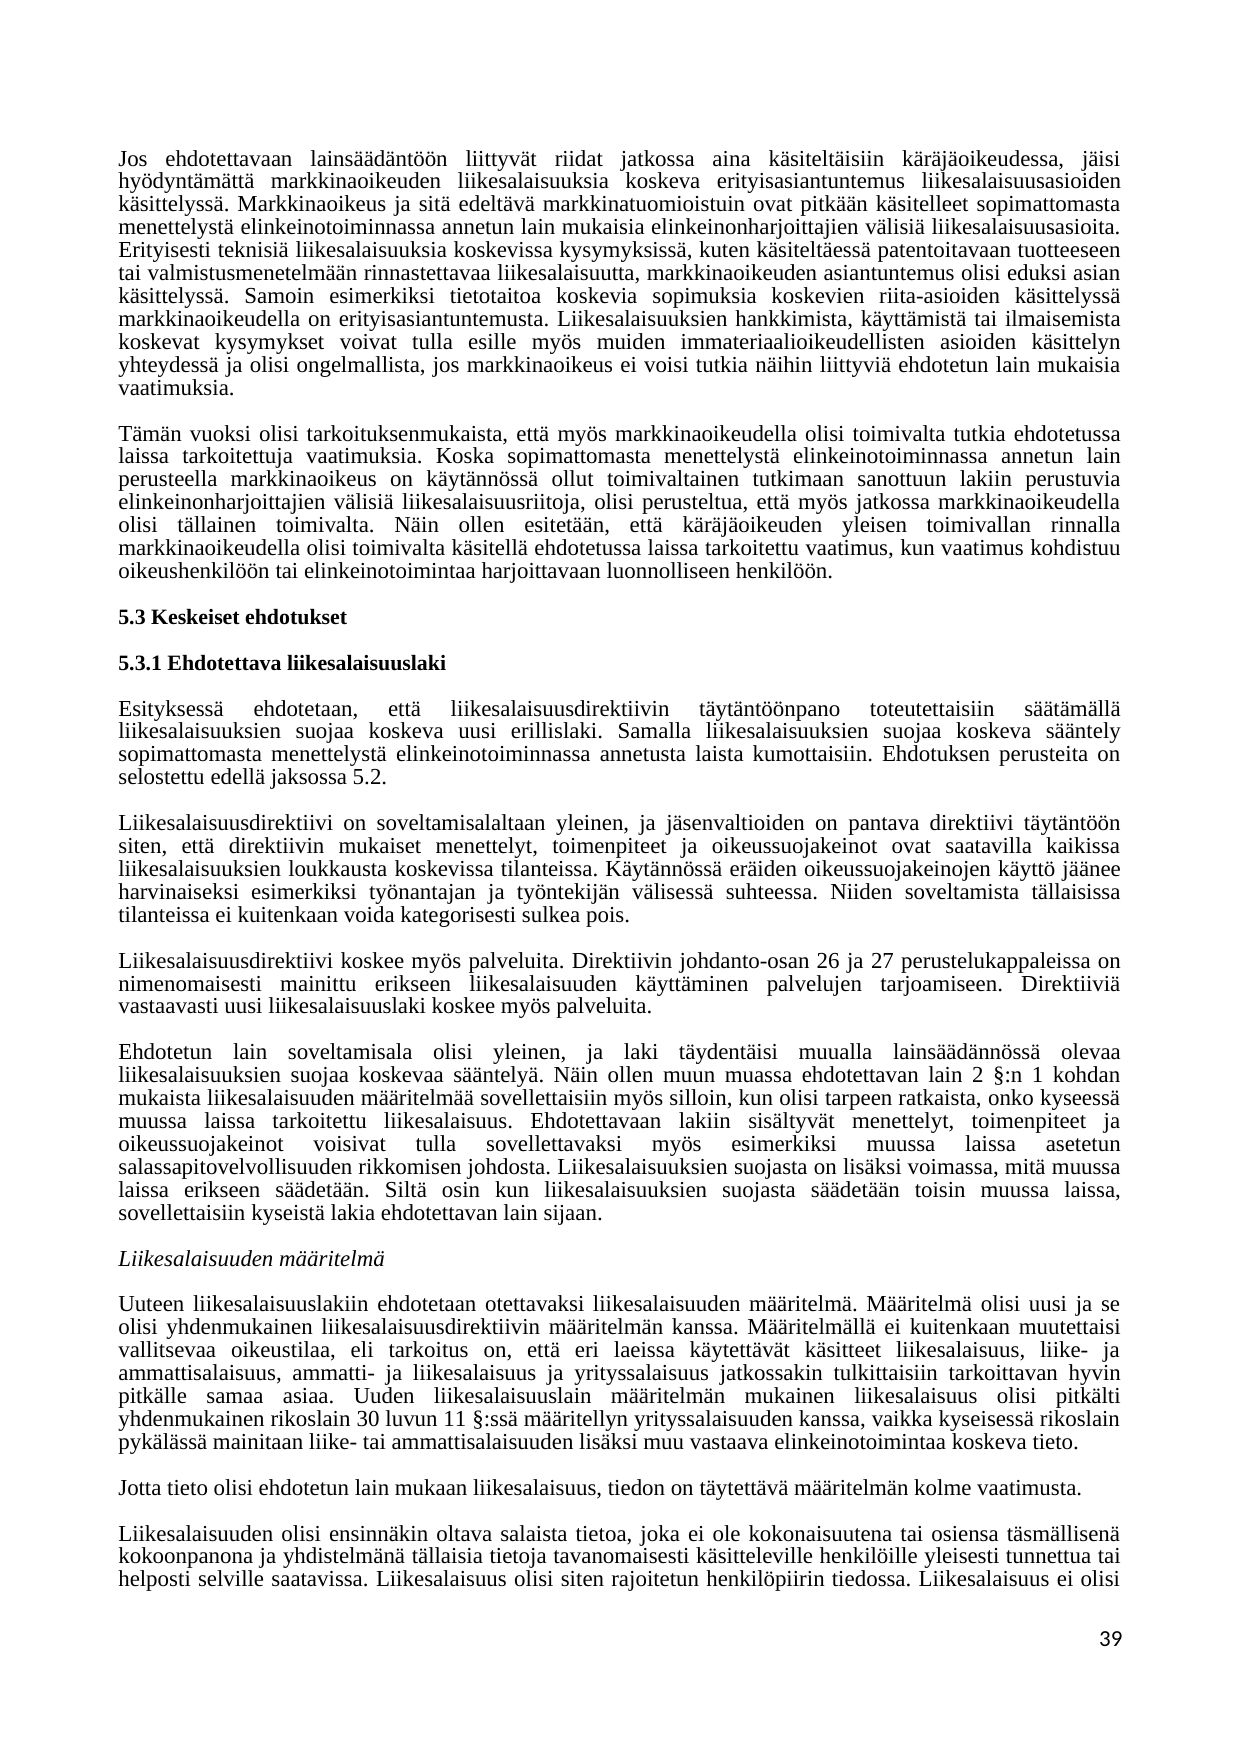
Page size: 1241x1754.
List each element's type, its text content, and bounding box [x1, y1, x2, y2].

text Uuteen liikesalaisuuslakiin ehdotetaan otettavaksi liikesalaisuuden määritelmä. Määritelmä olisi uusi ja se olisi yhdenmukainen liikesalaisuusdirektiivin määritelmän kanssa. Määritelmällä ei kuitenkaan muutettaisi vallitsevaa oikeustilaa, eli tarkoitus on, että eri laeissa käytettävät käsitteet liikesalaisuus, liike- ja ammattisalaisuus, ammatti- ja liikesalaisuus ja yrityssalaisuus jatkossakin tulkittaisiin tarkoittavan hyvin pitkälle samaa asiaa. Uuden liikesalaisuuslain määritelmän mukainen liikesalaisuus olisi pitkälti yhdenmukainen rikoslain 30 luvun 11 §:ssä määritellyn yrityssalaisuuden kanssa, vaikka kyseisessä rikoslain pykälässä mainitaan liike- tai ammattisalaisuuden lisäksi muu vastaava elinkeinotoimintaa koskeva tieto. [118, 1293, 1122, 1454]
text 5.3.1 Ehdotettava liikesalaisuuslaki [118, 652, 1122, 675]
text Liikesalaisuusdirektiivi koskee myös palveluita. Direktiivin johdanto-osan 26 ja 27 perustelukappaleissa on nimenomaisesti mainittu erikseen liikesalaisuuden käyttäminen palvelujen tarjoamiseen. Direktiiviä vastaavasti uusi liikesalaisuuslaki koskee myös palveluita. [118, 950, 1122, 1018]
text 5.3 Keskeiset ehdotukset [118, 606, 1122, 629]
text Jotta tieto olisi ehdotetun lain mukaan liikesalaisuus, tiedon on täytettävä määritelmän kolme vaatimusta. [118, 1477, 1122, 1500]
text Liikesalaisuuden määritelmä [118, 1248, 1122, 1271]
text Jos ehdotettavaan lainsäädäntöön liittyvät riidat jatkossa aina käsiteltäisiin käräjäoikeudessa, jäisi hyödyntämättä markkinaoikeuden liikesalaisuuksia koskeva erityisasiantuntemus liikesalaisuusasioiden käsittelyssä. Markkinaoikeus ja sitä edeltävä markkinatuomioistuin ovat pitkään käsitelleet sopimattomasta menettelystä elinkeinotoiminnassa annetun lain mukaisia elinkeinonharjoittajien välisiä liikesalaisuusasioita. Erityisesti teknisiä liikesalaisuuksia koskevissa kysymyksissä, kuten käsiteltäessä patentoitavaan tuotteeseen tai valmistusmenetelmään rinnastettavaa liikesalaisuutta, markkinaoikeuden asiantuntemus olisi eduksi asian käsittelyssä. Samoin esimerkiksi tietotaitoa koskevia sopimuksia koskevien riita-asioiden käsittelyssä markkinaoikeudella on erityisasiantuntemusta. Liikesalaisuuksien hankkimista, käyttämistä tai ilmaisemista koskevat kysymykset voivat tulla esille myös muiden immateriaalioikeudellisten asioiden käsittelyn yhteydessä ja olisi ongelmallista, jos markkinaoikeus ei voisi tutkia näihin liittyviä ehdotetun lain mukaisia vaatimuksia. [118, 148, 1122, 400]
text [118, 1523, 1122, 1591]
text Tämän vuoksi olisi tarkoituksenmukaista, että myös markkinaoikeudella olisi toimivalta tutkia ehdotetussa laissa tarkoitettuja vaatimuksia. Koska sopimattomasta menettelystä elinkeinotoiminnassa annetun lain perusteella markkinaoikeus on käytännössä ollut toimivaltainen tutkimaan sanottuun lakiin perustuvia elinkeinonharjoittajien välisiä liikesalaisuusriitoja, olisi perusteltua, että myös jatkossa markkinaoikeudella olisi tällainen toimivalta. Näin ollen esitetään, että käräjäoikeuden yleisen toimivallan rinnalla markkinaoikeudella olisi toimivalta käsitellä ehdotetussa laissa tarkoitettu vaatimus, kun vaatimus kohdistuu oikeushenkilöön tai elinkeinotoimintaa harjoittavaan luonnolliseen henkilöön. [118, 423, 1122, 583]
text Esityksessä ehdotetaan, että liikesalaisuusdirektiivin täytäntöönpano toteutettaisiin säätämällä liikesalaisuuksien suojaa koskeva uusi erillislaki. Samalla liikesalaisuuksien suojaa koskeva sääntely sopimattomasta menettelystä elinkeinotoiminnassa annetusta laista kumottaisiin. Ehdotuksen perusteita on selostettu edellä jaksossa 5.2. [118, 698, 1122, 789]
text Ehdotetun lain soveltamisala olisi yleinen, ja laki täydentäisi muualla lainsäädännössä olevaa liikesalaisuuksien suojaa koskevaa sääntelyä. Näin ollen muun muassa ehdotettavan lain 2 §:n 1 kohdan mukaista liikesalaisuuden määritelmää sovellettaisiin myös silloin, kun olisi tarpeen ratkaista, onko kyseessä muussa laissa tarkoitettu liikesalaisuus. Ehdotettavaan lakiin sisältyvät menettelyt, toimenpiteet ja oikeussuojakeinot voisivat tulla sovellettavaksi myös esimerkiksi muussa laissa asetetun salassapitovelvollisuuden rikkomisen johdosta. Liikesalaisuuksien suojasta on lisäksi voimassa, mitä muussa laissa erikseen säädetään. Siltä osin kun liikesalaisuuksien suojasta säädetään toisin muussa laissa, sovellettaisiin kyseistä lakia ehdotettavan lain sijaan. [118, 1041, 1122, 1225]
text Liikesalaisuusdirektiivi on soveltamisalaltaan yleinen, ja jäsenvaltioiden on pantava direktiivi täytäntöön siten, että direktiivin mukaiset menettelyt, toimenpiteet ja oikeussuojakeinot ovat saatavilla kaikissa liikesalaisuuksien loukkausta koskevissa tilanteissa. Käytännössä eräiden oikeussuojakeinojen käyttö jäänee harvinaiseksi esimerkiksi työnantajan ja työntekijän välisessä suhteessa. Niiden soveltamista tällaisissa tilanteissa ei kuitenkaan voida kategorisesti sulkea pois. [118, 812, 1122, 927]
